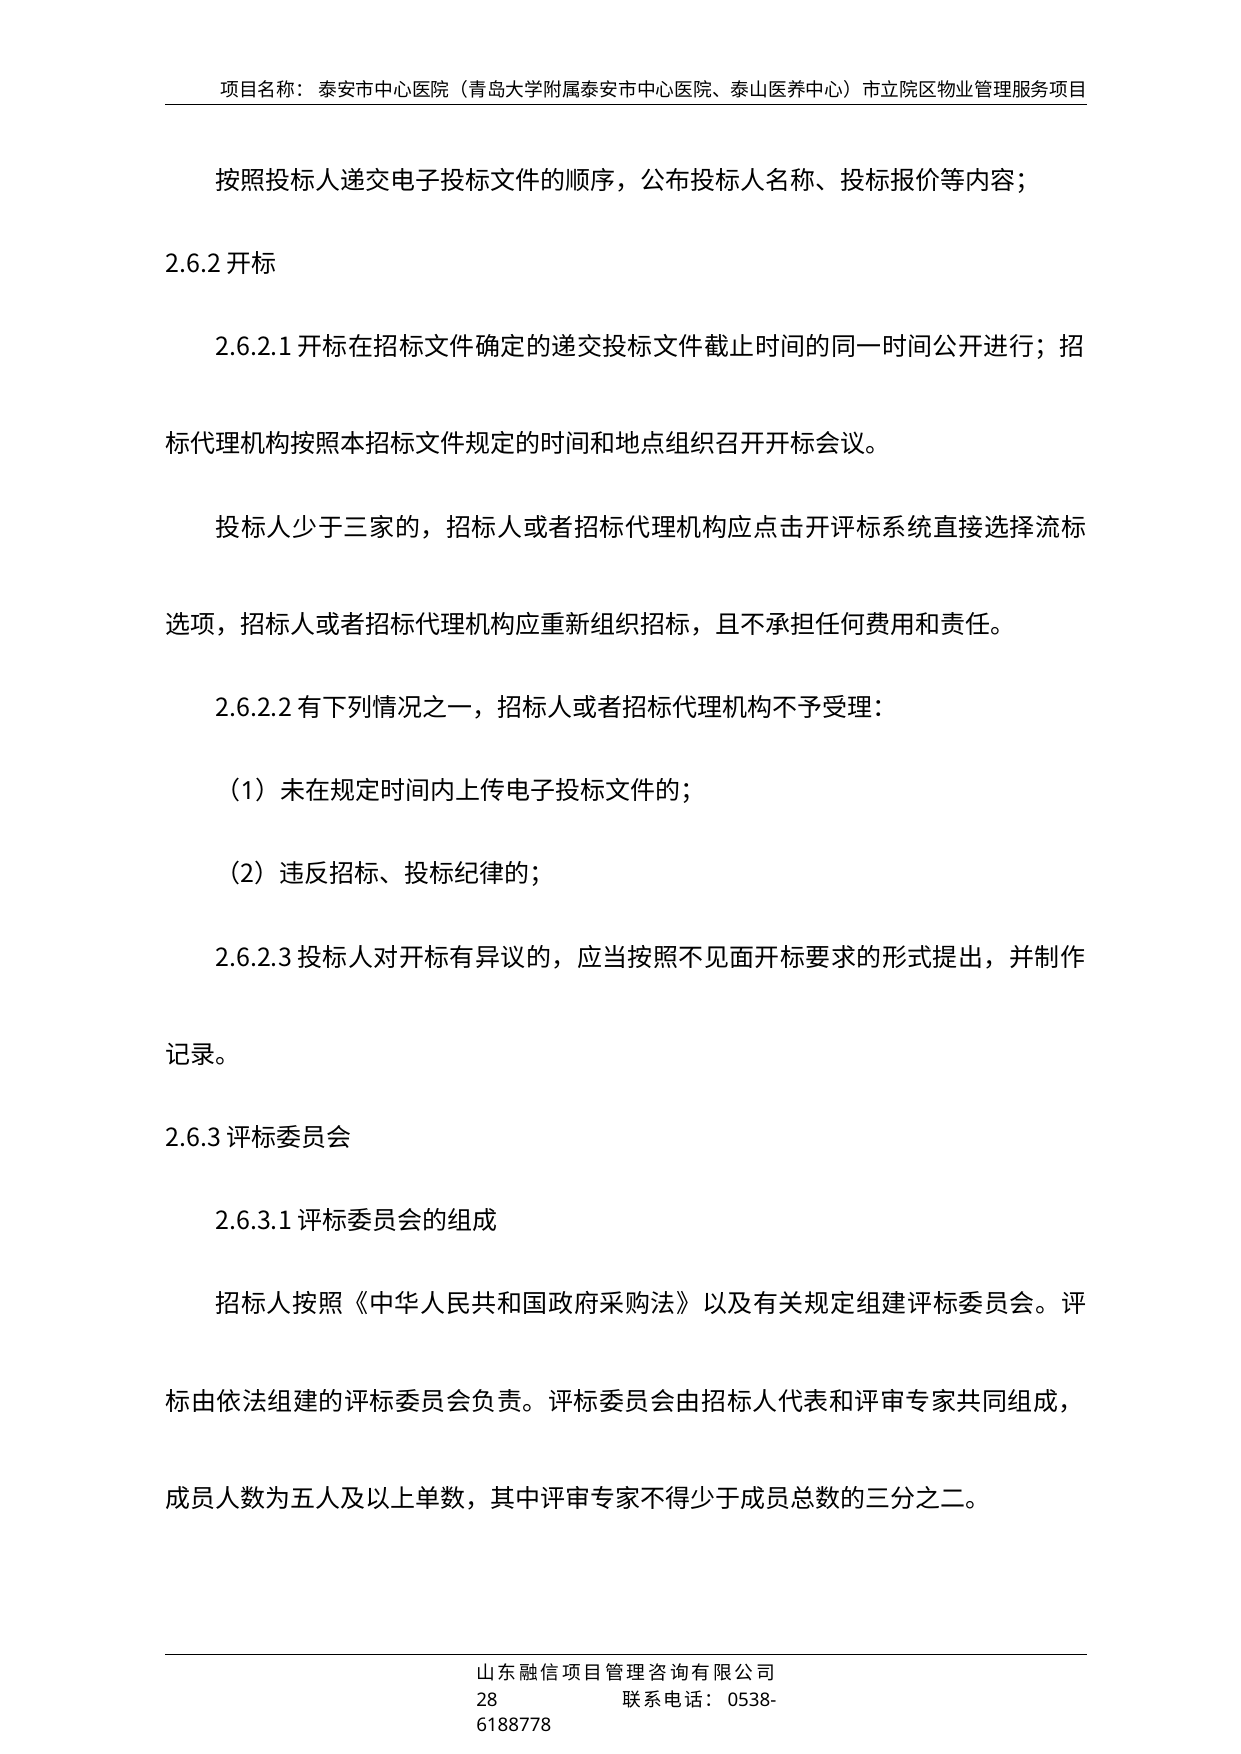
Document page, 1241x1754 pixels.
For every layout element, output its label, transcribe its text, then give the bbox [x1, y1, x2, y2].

text 2.6.2 开标 [165, 229, 1087, 294]
text 2.6.3 评标委员会 [165, 1103, 1087, 1168]
text 2.6.2.2有下列情况之一，招标人或者招标代理机构不予受理： [165, 673, 1087, 738]
text 2.6.2.3投标人对开标有异议的，应当按照不见面开标要求的形式提出，并制作记录。 [165, 923, 1087, 1085]
text 2.6.2.1开标在招标文件确定的递交投标文件截止时间的同一时间公开进行；招标代理机构按照本招标文件规定的时间和地点组织召开开标会议。 [165, 312, 1087, 474]
text 2.6.3.1评标委员会的组成 [165, 1186, 1087, 1251]
text 招标人按照《中华人民共和国政府采购法》以及有关规定组建评标委员会。评标由依法组建的评标委员会负责。评标委员会由招标人代表和评审专家共同组成，成员人数为五人及以上单数，其中评审专家不得少于成员总数的三分之二。 [165, 1269, 1087, 1529]
text （2）违反招标、投标纪律的； [165, 839, 1087, 904]
text （1）未在规定时间内上传电子投标文件的； [165, 756, 1087, 821]
text 投标人少于三家的，招标人或者招标代理机构应点击开评标系统直接选择流标选项，招标人或者招标代理机构应重新组织招标，且不承担任何费用和责任。 [165, 493, 1087, 655]
text 按照投标人递交电子投标文件的顺序，公布投标人名称、投标报价等内容； [215, 146, 1087, 211]
